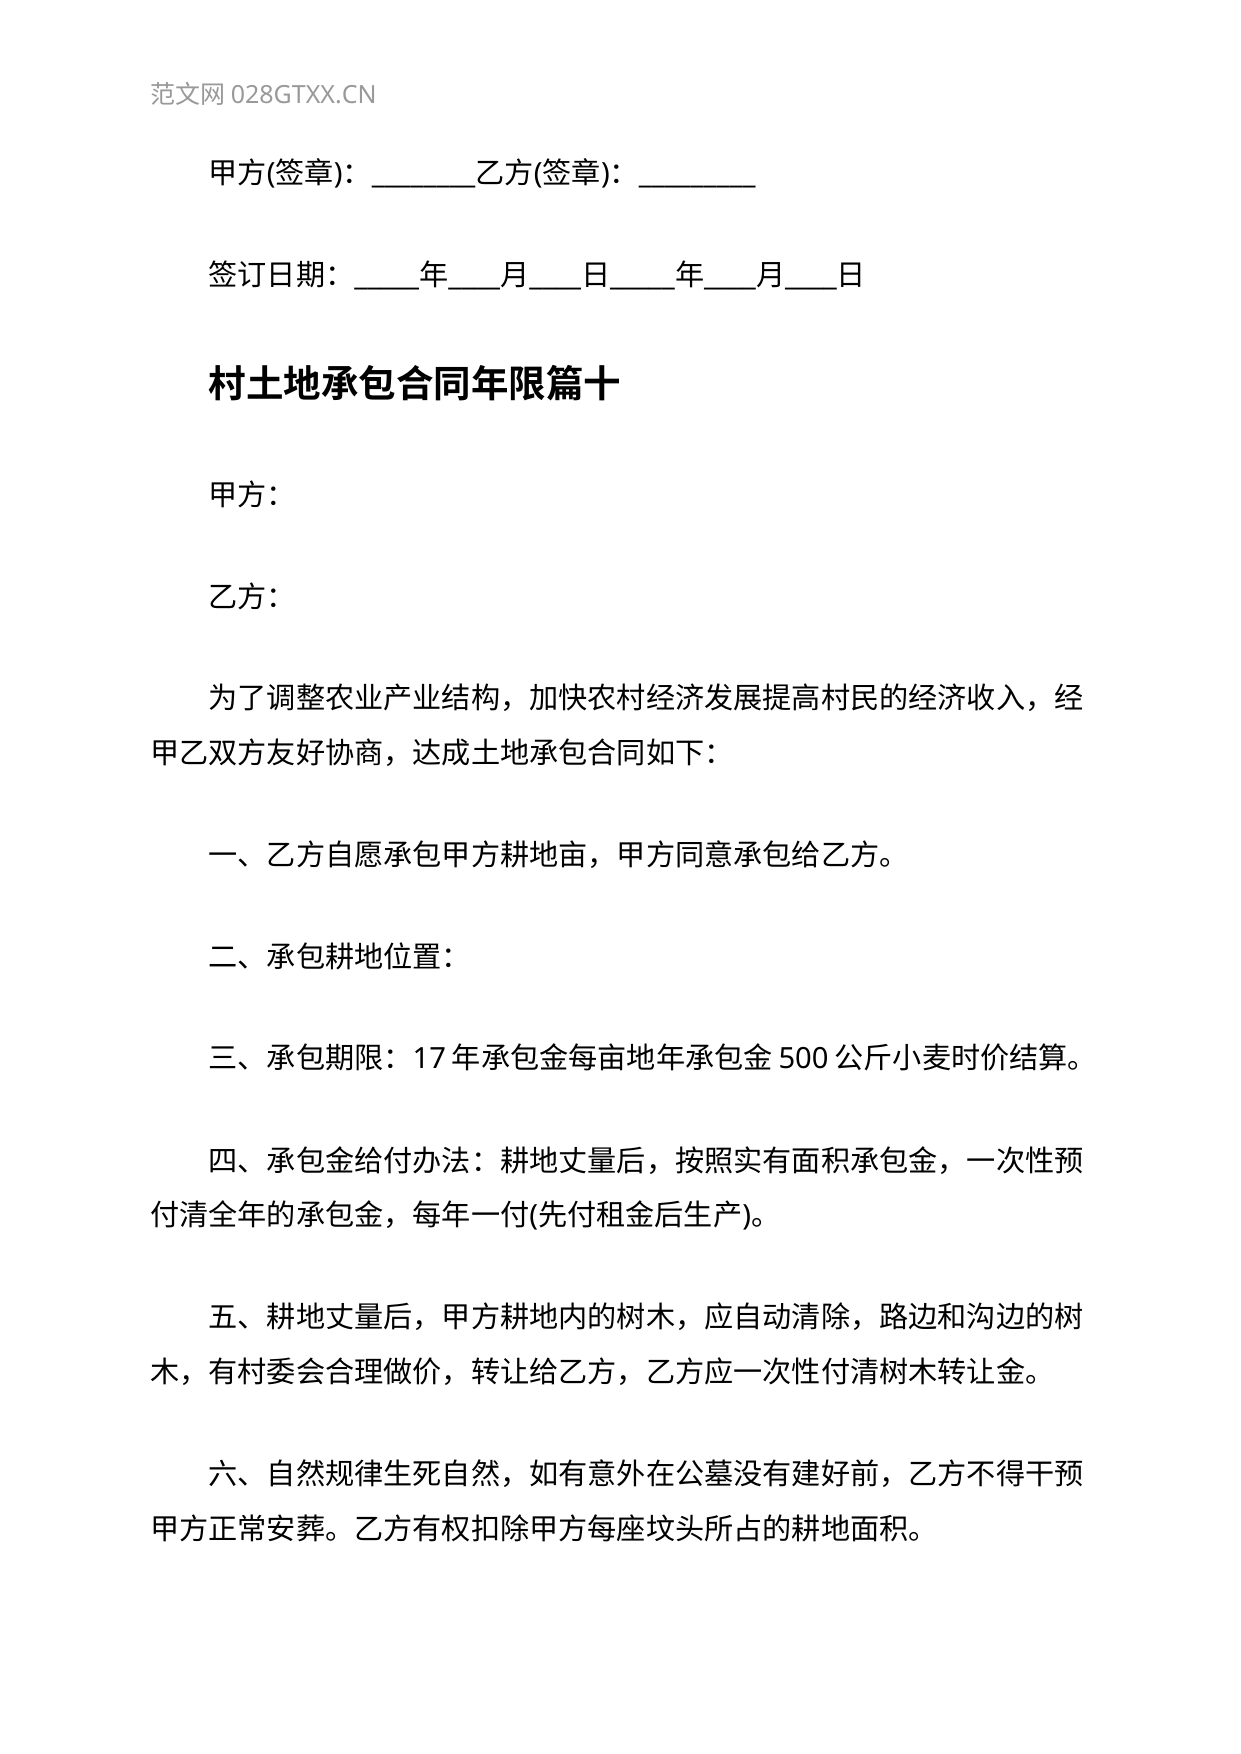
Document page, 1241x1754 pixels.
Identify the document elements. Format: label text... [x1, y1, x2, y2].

text 六、自然规律生死自然，如有意外在公墓没有建好前，乙方不得干预甲方正常安葬。乙方有权扣除甲方每座坟头所占的耕地面积。 [150, 1451, 1090, 1548]
text 为了调整农业产业结构，加快农村经济发展提高村民的经济收入，经甲乙双方友好协商，达成土地承包合同如下： [150, 675, 1090, 772]
text 二、承包耕地位置： [150, 933, 1090, 976]
text 四、承包金给付办法：耕地丈量后，按照实有面积承包金，一次性预付清全年的承包金，每年一付(先付租金后生产)。 [150, 1137, 1090, 1234]
text 甲方(签章)：________乙方(签章)：_________ [150, 150, 1090, 192]
text 乙方： [150, 573, 1090, 615]
text 签订日期：_____年____月____日_____年____月____日 [150, 252, 1090, 294]
text 三、承包期限：17年承包金每亩地年承包金500公斤小麦时价结算。 [150, 1035, 1090, 1077]
text 一、乙方自愿承包甲方耕地亩，甲方同意承包给乙方。 [150, 832, 1090, 874]
text 五、耕地丈量后，甲方耕地内的树木，应自动清除，路边和沟边的树木，有村委会合理做价，转让给乙方，乙方应一次性付清树木转让金。 [150, 1294, 1090, 1391]
text 村土地承包合同年限篇十 [150, 354, 1090, 408]
text 甲方： [150, 471, 1090, 514]
